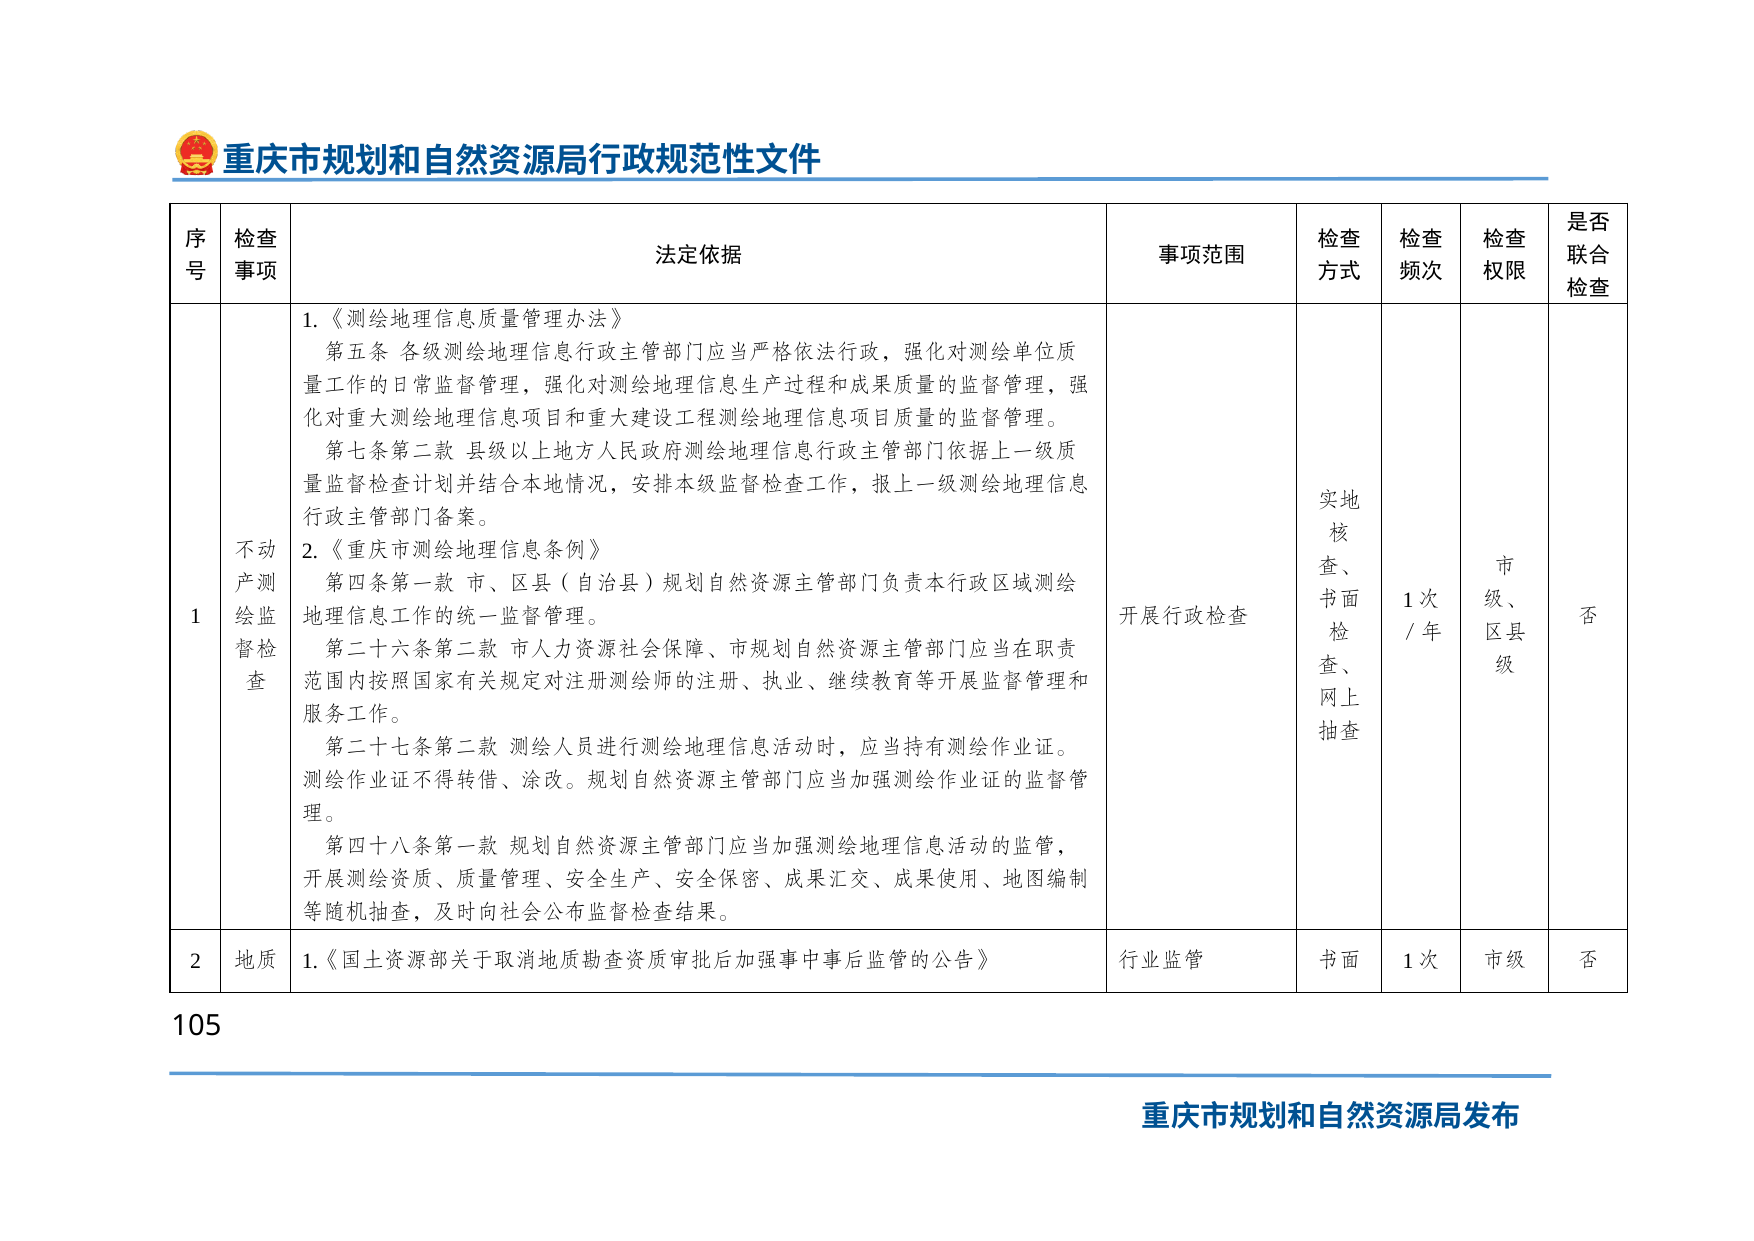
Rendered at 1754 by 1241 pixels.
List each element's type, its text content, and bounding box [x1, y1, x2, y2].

table_cell 市级、区县级 [1461, 304, 1548, 929]
table_cell 2 [171, 930, 220, 992]
table_cell 1. 《测绘地理信息质量管理办法》 第五条 各级测绘地理信息行政主管部门应当严格依法行政，强化对测绘单位质量工作的日常监督管理，强化对测绘地理信息生产过程和成果质量的监督管理，强化对重大测绘地理信息项目和重大建设工程测绘地理信息项目质量的监督管理。 第七条第二款 县级以上地方人民政府测绘地理信息行政主管部门依据上一级质量监督检查计划并结合本地情况，安排本级监督检查工作，报上一级测绘地理信息行政主管部门备案。 2. 《重庆市测绘地理信息条例》 第四条第一款 市、区县（自治县）规划自然资源主管部门负责本行政区域测绘地理信息工作的统一监督管理。 第二十六条第二款 市人力资源社会保障、市规划自然资源主管部门应当在职责范围内按照国家有关规定对注册测绘师的注册、执业、继续教育等开展监督管理和服务工作。 第二十七条第二款 测绘人员进行测绘地理信息活动时，应当持有测绘作业证。测绘作业证不得转借、涂改。规划自然资源主管部门应当加强测绘作业证的监督管理。 第四十八条第一款 规划自然资源主管部门应当加强测绘地理信息活动的监管，开展测绘资质、质量管理、安全生产、安全保密、成果汇交、成果使用、地图编制等随机抽查，及时向社会公布监督检查结果。 [291, 304, 1106, 929]
table_cell 不动产测绘监督检查 [221, 304, 290, 929]
table_cell 1次／年 [1382, 930, 1460, 992]
table_header 事项范围 [1107, 204, 1296, 302]
table_header 检查方式 [1297, 204, 1381, 302]
table_header 序号 [171, 204, 220, 302]
picture [171, 128, 222, 179]
table_header 检查事项 [221, 204, 290, 302]
table_cell 否 [1549, 930, 1627, 992]
table_cell 书面检查、实地检查 [1297, 930, 1381, 992]
table_cell 地质勘查单位地质勘查活动监督检查 [221, 930, 290, 992]
table_header 检查权限 [1461, 204, 1548, 302]
table_cell 实地核查、书面检查、网上抽查 [1297, 304, 1381, 929]
table_header 法定依据 [291, 204, 1106, 302]
table_header 是否联合检查 [1549, 204, 1627, 302]
table_cell 1 [171, 304, 220, 929]
table_cell 市级 [1461, 930, 1548, 992]
table_cell 行业监管 [1107, 930, 1296, 992]
table_cell 开展行政检查 [1107, 304, 1296, 929]
table_cell 1.《国土资源部关于取消地质勘查资质审批后加强事中事后监管的公告》 二 加大监督检查力度 国土资源部统筹指导全国地质勘查单位勘查活动的事中事后监管工作，省级国土资源主管部门拟定年度监督检查计划，按照“双随机一公开”等要求，对地质勘查单位开展监督检查，检查结果通过公示平台向社会公布。 [291, 930, 1106, 992]
table_header 检查频次 [1382, 204, 1460, 302]
table_cell 否 [1549, 304, 1627, 929]
table_cell 1次／年 [1382, 304, 1460, 929]
